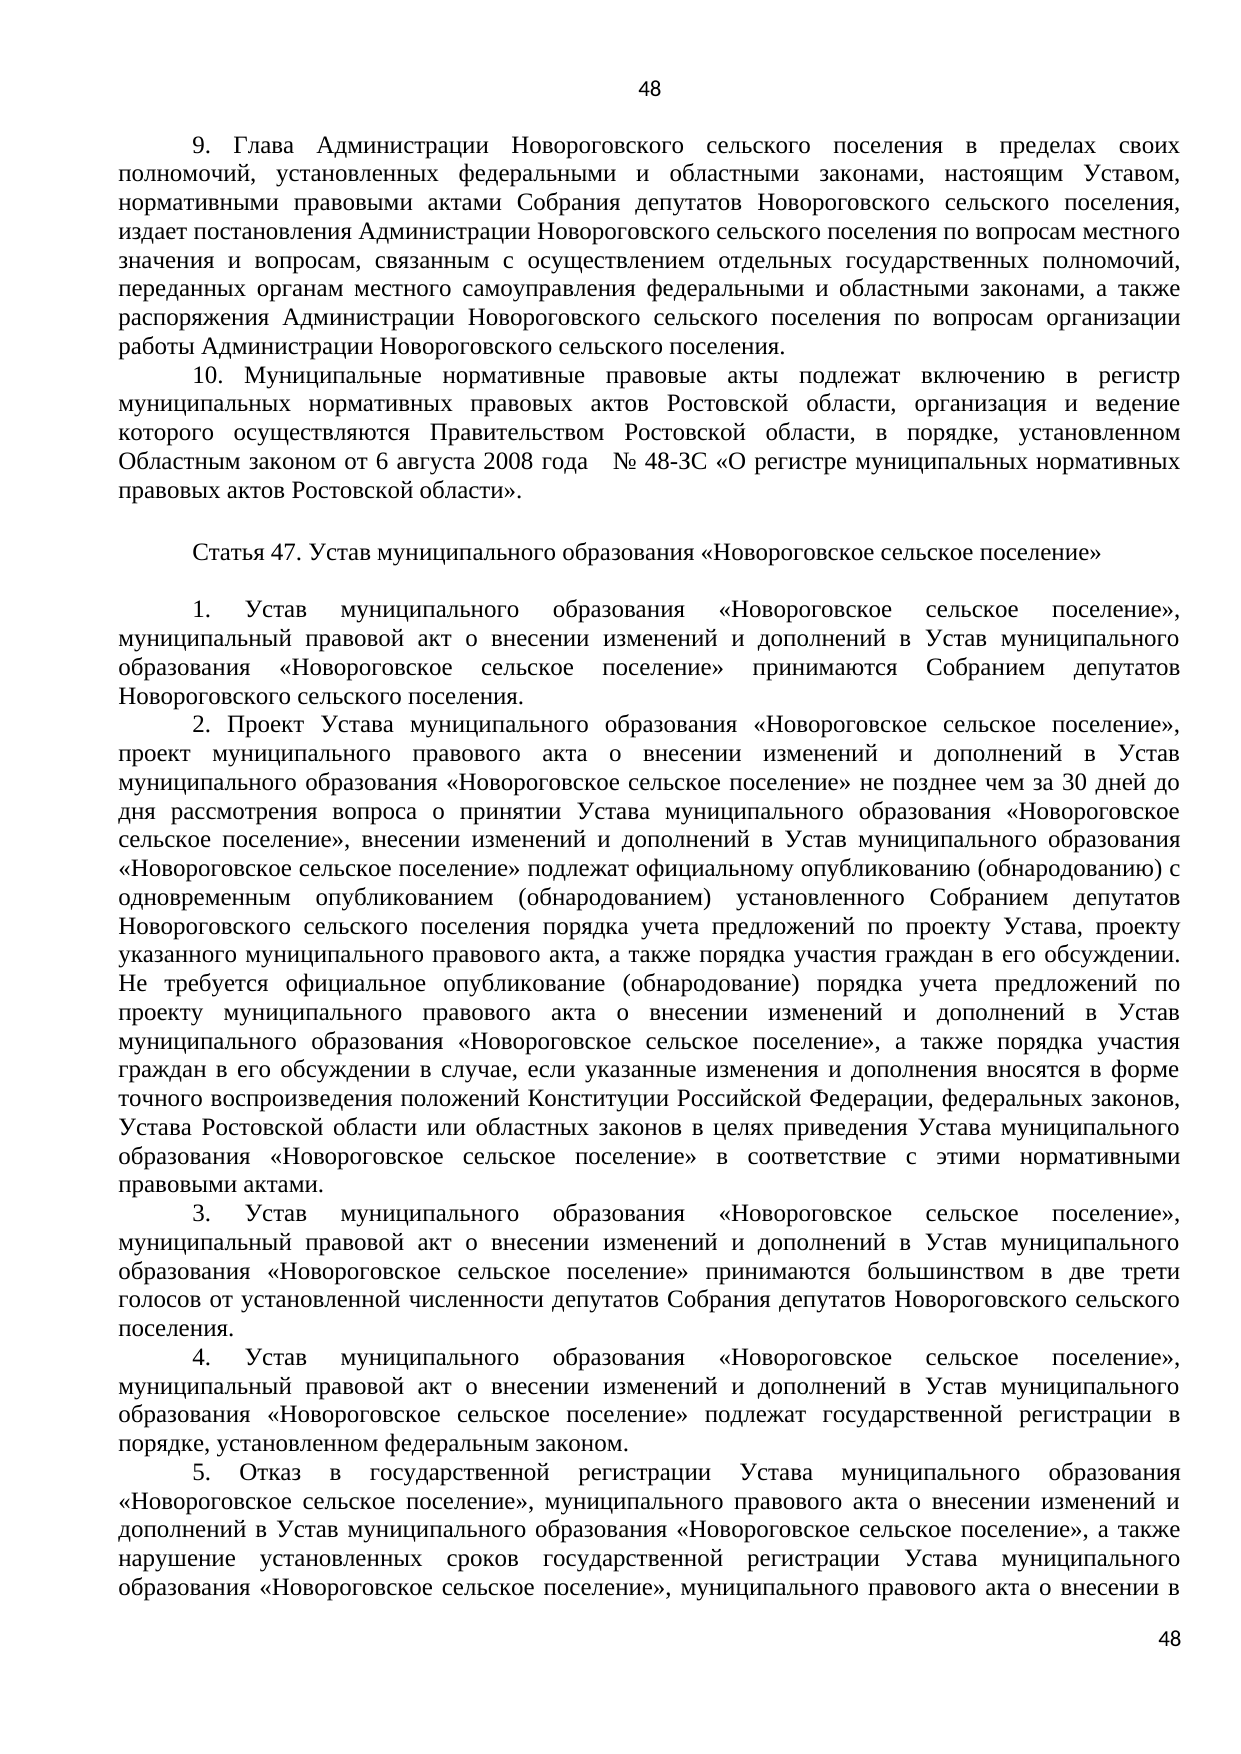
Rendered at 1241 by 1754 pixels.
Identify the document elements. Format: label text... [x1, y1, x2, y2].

text 9. Глава Администрации Новороговского сельского поселения в пределах своих полномочий, установленных федеральными и областными законами, настоящим Уставом, нормативными правовыми актами Собрания депутатов Новороговского сельского поселения, издает постановления Администрации Новороговского сельского поселения по вопросам местного значения и вопросам, связанным с осуществлением отдельных государственных полномочий, переданных органам местного самоуправления федеральными и областными законами, а также распоряжения Администрации Новороговского сельского поселения по вопросам организации работы Администрации Новороговского сельского поселения. [118, 130, 1181, 360]
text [118, 1457, 1181, 1601]
text 2. Проект Устава муниципального образования «Новороговское сельское поселение», проект муниципального правового акта о внесении изменений и дополнений в Устав муниципального образования «Новороговское сельское поселение» не позднее чем за 30 дней до дня рассмотрения вопроса о принятии Устава муниципального образования «Новороговское сельское поселение», внесении изменений и дополнений в Устав муниципального образования «Новороговское сельское поселение» подлежат официальному опубликованию (обнародованию) с одновременным опубликованием (обнародованием) установленного Собранием депутатов Новороговского сельского поселения порядка учета предложений по проекту Устава, проекту указанного муниципального правового акта, а также порядка участия граждан в его обсуждении. Не требуется официальное опубликование (обнародование) порядка учета предложений по проекту муниципального правового акта о внесении изменений и дополнений в Устав муниципального образования «Новороговское сельское поселение», а также порядка участия граждан в его обсуждении в случае, если указанные изменения и дополнения вносятся в форме точного воспроизведения положений Конституции Российской Федерации, федеральных законов, Устава Ростовской области или областных законов в целях приведения Устава муниципального образования «Новороговское сельское поселение» в соответствие с этими нормативными правовыми актами. [118, 709, 1181, 1198]
text 10. Муниципальные нормативные правовые акты подлежат включению в регистр муниципальных нормативных правовых актов Ростовской области, организация и ведение которого осуществляются Правительством Ростовской области, в порядке, установленном Областным законом от 6 августа 2008 года № 48-ЗС «О регистре муниципальных нормативных правовых актов Ростовской области». [118, 360, 1181, 503]
text Статья 47. Устав муниципального образования «Новороговское сельское поселение» [118, 537, 1181, 566]
text 4. Устав муниципального образования «Новороговское сельское поселение», муниципальный правовой акт о внесении изменений и дополнений в Устав муниципального образования «Новороговское сельское поселение» подлежат государственной регистрации в порядке, установленном федеральным законом. [118, 1342, 1181, 1457]
text 1. Устав муниципального образования «Новороговское сельское поселение», муниципальный правовой акт о внесении изменений и дополнений в Устав муниципального образования «Новороговское сельское поселение» принимаются Собранием депутатов Новороговского сельского поселения. [118, 594, 1181, 709]
text 3. Устав муниципального образования «Новороговское сельское поселение», муниципальный правовой акт о внесении изменений и дополнений в Устав муниципального образования «Новороговское сельское поселение» принимаются большинством в две трети голосов от установленной численности депутатов Собрания депутатов Новороговского сельского поселения. [118, 1198, 1181, 1342]
